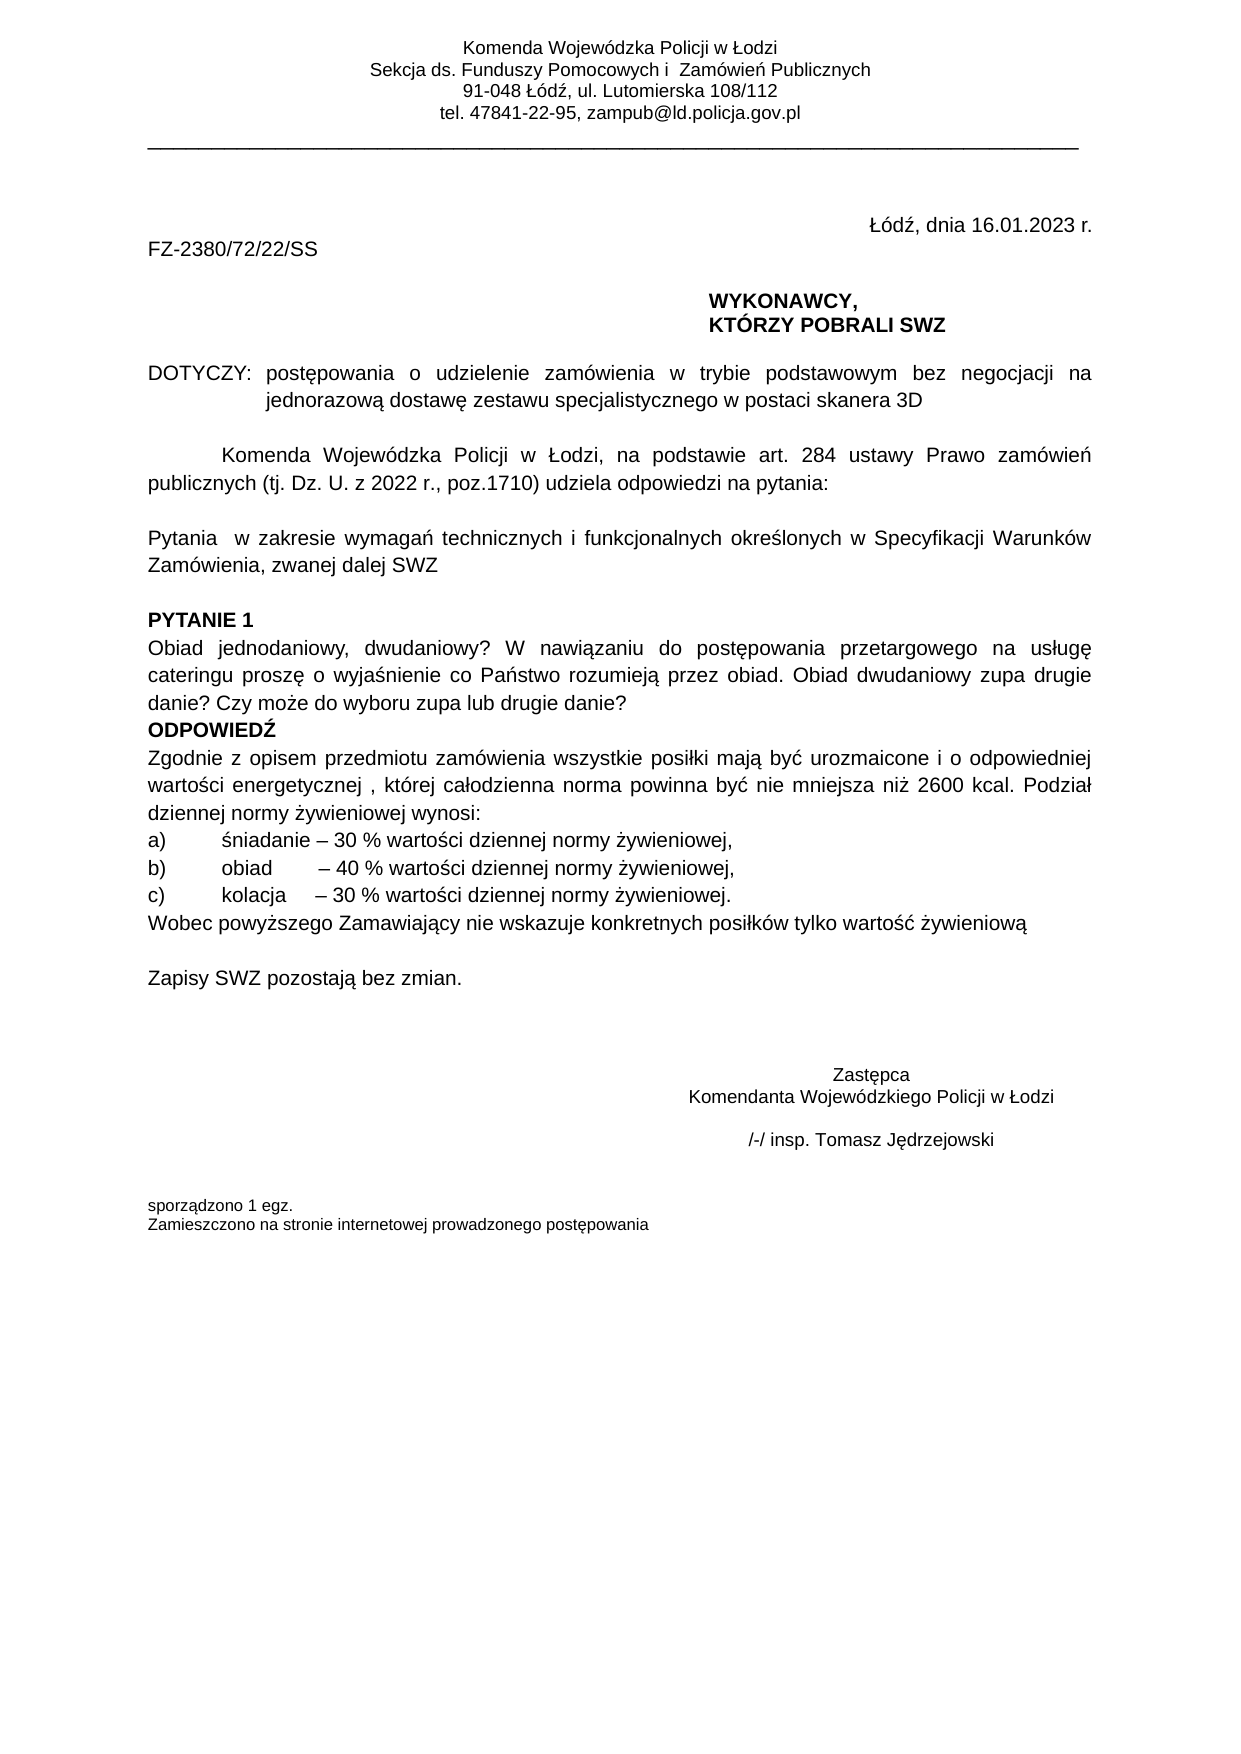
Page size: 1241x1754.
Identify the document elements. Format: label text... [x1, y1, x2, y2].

text a) śniadanie – 30 % wartości dziennej normy żywieniowej, [148, 828, 1093, 852]
text Łódź, dnia 16.01.2023 r. [148, 213, 1093, 237]
text Zapisy SWZ pozostają bez zmian. [148, 966, 1093, 989]
text DOTYCZY: postępowania o udzielenie zamówienia w trybie podstawowym bez negocjacji na jednorazową dostawę zestawu specjalistycznego w postaci skanera 3D [148, 361, 1093, 412]
text Komendanta Wojewódzkiego Policji w Łodzi [650, 1086, 1093, 1107]
text Zgodnie z opisem przedmiotu zamówienia wszystkie posiłki mają być urozmaicone i o odpowiedniej wartości energetycznej , której całodzienna norma powinna być nie mniejsza niż 2600 kcal. Podział dziennej normy żywieniowej wynosi: [148, 746, 1093, 824]
text WYKONAWCY, [709, 289, 1093, 313]
text Komenda Wojewódzka Policji w Łodzi, na podstawie art. 284 ustawy Prawo zamówień publicznych (tj. Dz. U. z 2022 r., poz.1710) udziela odpowiedzi na pytania: [148, 443, 1093, 494]
text c) kolacja – 30 % wartości dziennej normy żywieniowej. [148, 883, 1093, 907]
text Zamieszczono na stronie internetowej prowadzonego postępowania [148, 1215, 1093, 1234]
text KTÓRZY POBRALI SWZ [709, 313, 1093, 337]
text /-/ insp. Tomasz Jędrzejowski [650, 1129, 1093, 1150]
text ODPOWIEDŹ [148, 718, 1093, 742]
text b) obiad – 40 % wartości dziennej normy żywieniowej, [148, 856, 1093, 879]
text Zastępca [650, 1064, 1093, 1086]
text sporządzono 1 egz. [148, 1196, 1093, 1215]
text Obiad jednodaniowy, dwudaniowy? W nawiązaniu do postępowania przetargowego na usługę cateringu proszę o wyjaśnienie co Państwo rozumieją przez obiad. Obiad dwudaniowy zupa drugie danie? Czy może do wyboru zupa lub drugie danie? [148, 636, 1093, 714]
text Wobec powyższego Zamawiający nie wskazuje konkretnych posiłków tylko wartość żywieniową [148, 911, 1093, 934]
text FZ-2380/72/22/SS [148, 237, 1093, 261]
text Pytania w zakresie wymagań technicznych i funkcjonalnych określonych w Specyfikacji Warunków Zamówienia, zwanej dalej SWZ [148, 526, 1093, 577]
text PYTANIE 1 [148, 608, 1093, 632]
